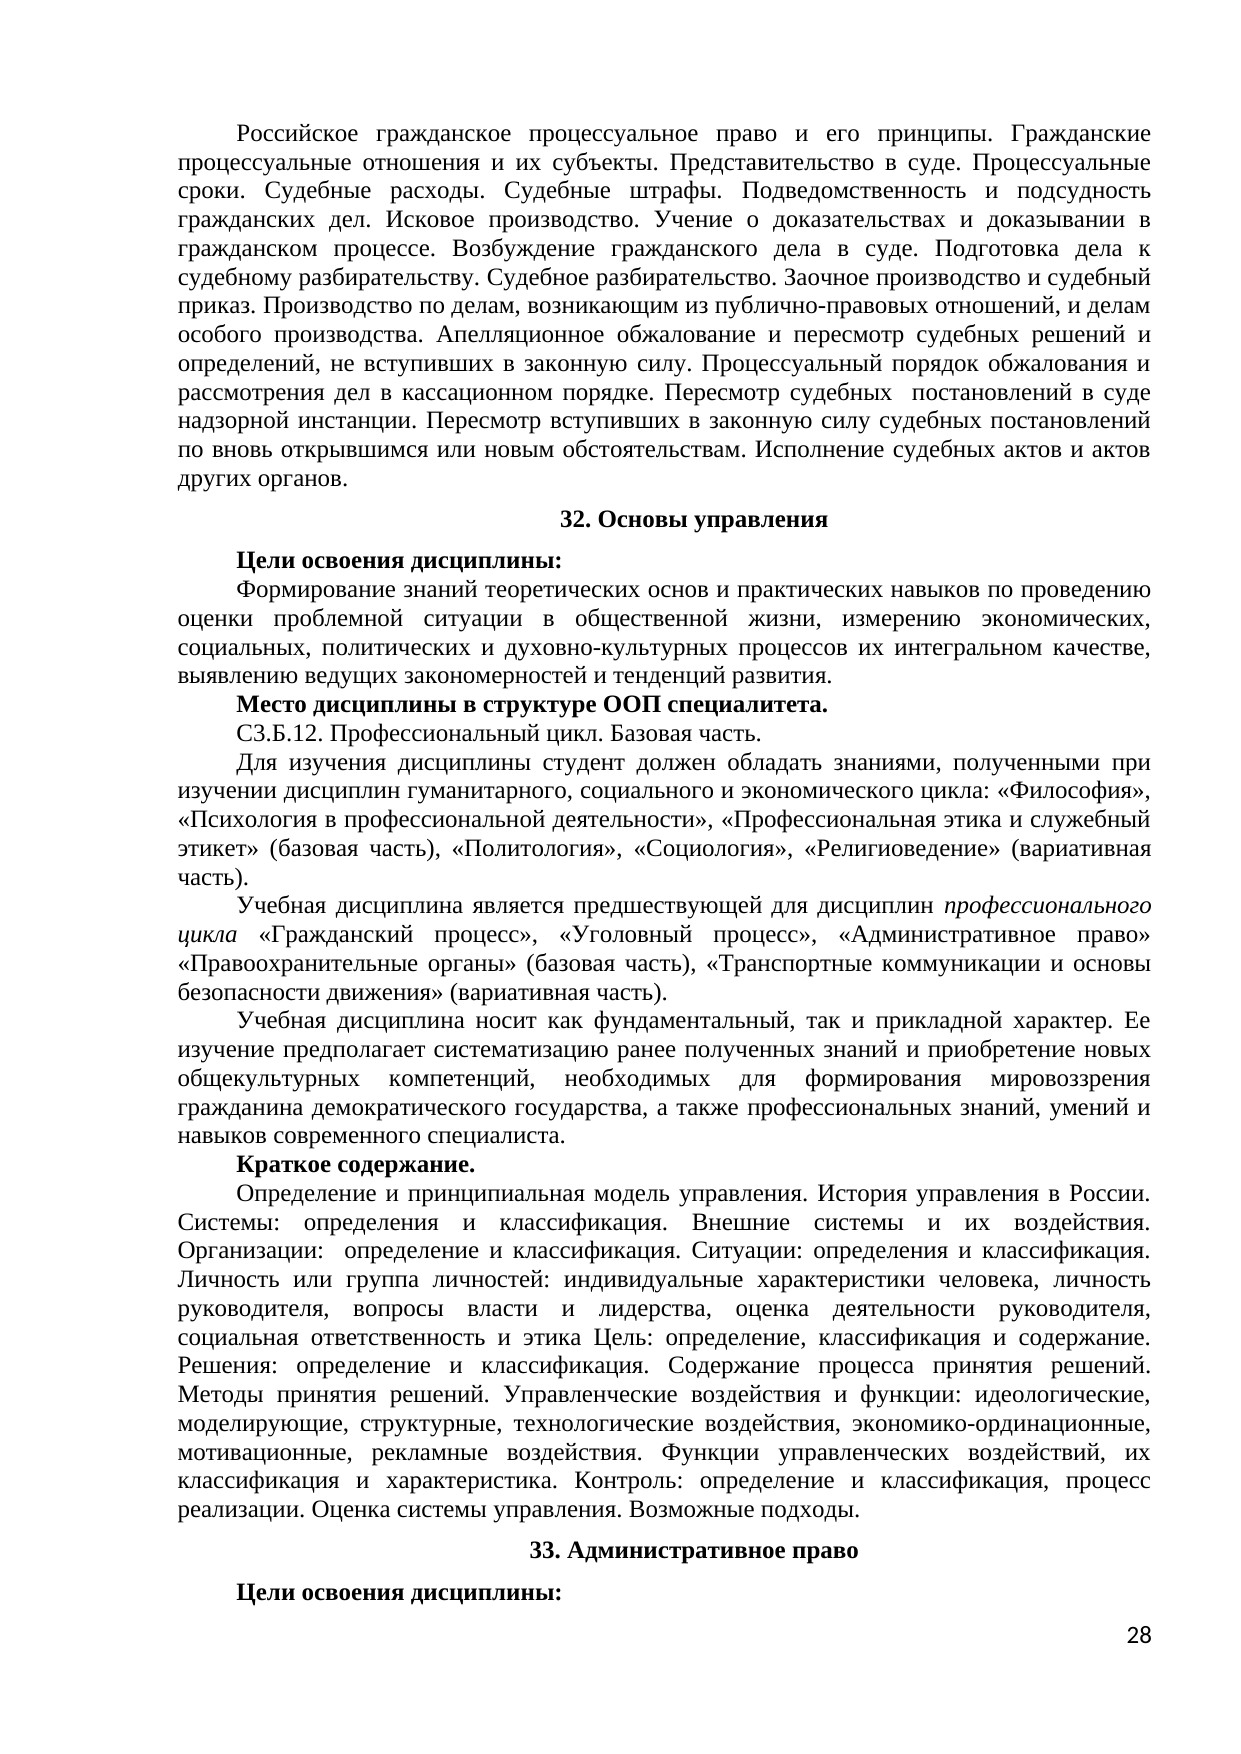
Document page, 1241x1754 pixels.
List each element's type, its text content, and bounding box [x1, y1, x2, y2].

text 33. Административное право [177, 1536, 1152, 1564]
text Учебная дисциплина носит как фундаментальный, так и прикладной характер. Ее изучение предполагает систематизацию ранее полученных знаний и приобретение новых общекультурных компетенций, необходимых для формирования мировоззрения гражданина демократического государства, а также профессиональных знаний, умений и навыков современного специалиста. [177, 1006, 1152, 1149]
text Место дисциплины в структуре ООП специалитета. [177, 689, 1152, 718]
text С3.Б.12. Профессиональный цикл. Базовая часть. [177, 718, 1152, 747]
text Учебная дисциплина является предшествующей для дисциплин профессионального цикла «Гражданский процесс», «Уголовный процесс», «Административное право» «Правоохранительные органы» (базовая часть), «Транспортные коммуникации и основы безопасности движения» (вариативная часть). [177, 891, 1152, 1006]
text Российское гражданское процессуальное право и его принципы. Гражданские процессуальные отношения и их субъекты. Представительство в суде. Процессуальные сроки. Судебные расходы. Судебные штрафы. Подведомственность и подсудность гражданских дел. Исковое производство. Учение о доказательствах и доказывании в гражданском процессе. Возбуждение гражданского дела в суде. Подготовка дела к судебному разбирательству. Судебное разбирательство. Заочное производство и судебный приказ. Производство по делам, возникающим из публично-правовых отношений, и делам особого производства. Апелляционное обжалование и пересмотр судебных решений и определений, не вступивших в законную силу. Процессуальный порядок обжалования и рассмотрения дел в кассационном порядке. Пересмотр судебных постановлений в суде надзорной инстанции. Пересмотр вступивших в законную силу судебных постановлений по вновь открывшимся или новым обстоятельствам. Исполнение судебных актов и актов других органов. [178, 118, 1152, 492]
text Цели освоения дисциплины: [177, 1577, 1152, 1606]
text Определение и принципиальная модель управления. История управления в России. Системы: определения и классификация. Внешние системы и их воздействия. Организации: определение и классификация. Ситуации: определения и классификация. Личность или группа личностей: индивидуальные характеристики человека, личность руководителя, вопросы власти и лидерства, оценка деятельности руководителя, социальная ответственность и этика Цель: определение, классификация и содержание. Решения: определение и классификация. Содержание процесса принятия решений. Методы принятия решений. Управленческие воздействия и функции: идеологические, моделирующие, структурные, технологические воздействия, экономико-ординационные, мотивационные, рекламные воздействия. Функции управленческих воздействий, их классификация и характеристика. Контроль: определение и классификация, процесс реализации. Оценка системы управления. Возможные подходы. [177, 1178, 1152, 1523]
text Для изучения дисциплины студент должен обладать знаниями, полученными при изучении дисциплин гуманитарного, социального и экономического цикла: «Философия», «Психология в профессиональной деятельности», «Профессиональная этика и служебный этикет» (базовая часть), «Политология», «Социология», «Религиоведение» (вариативная часть). [177, 747, 1152, 891]
text 32. Основы управления [177, 504, 1152, 533]
text Краткое содержание. [177, 1149, 1152, 1178]
text Формирование знаний теоретических основ и практических навыков по проведению оценки проблемной ситуации в общественной жизни, измерению экономических, социальных, политических и духовно-культурных процессов их интегральном качестве, выявлению ведущих закономерностей и тенденций развития. [177, 574, 1152, 689]
text Цели освоения дисциплины: [177, 546, 1152, 574]
